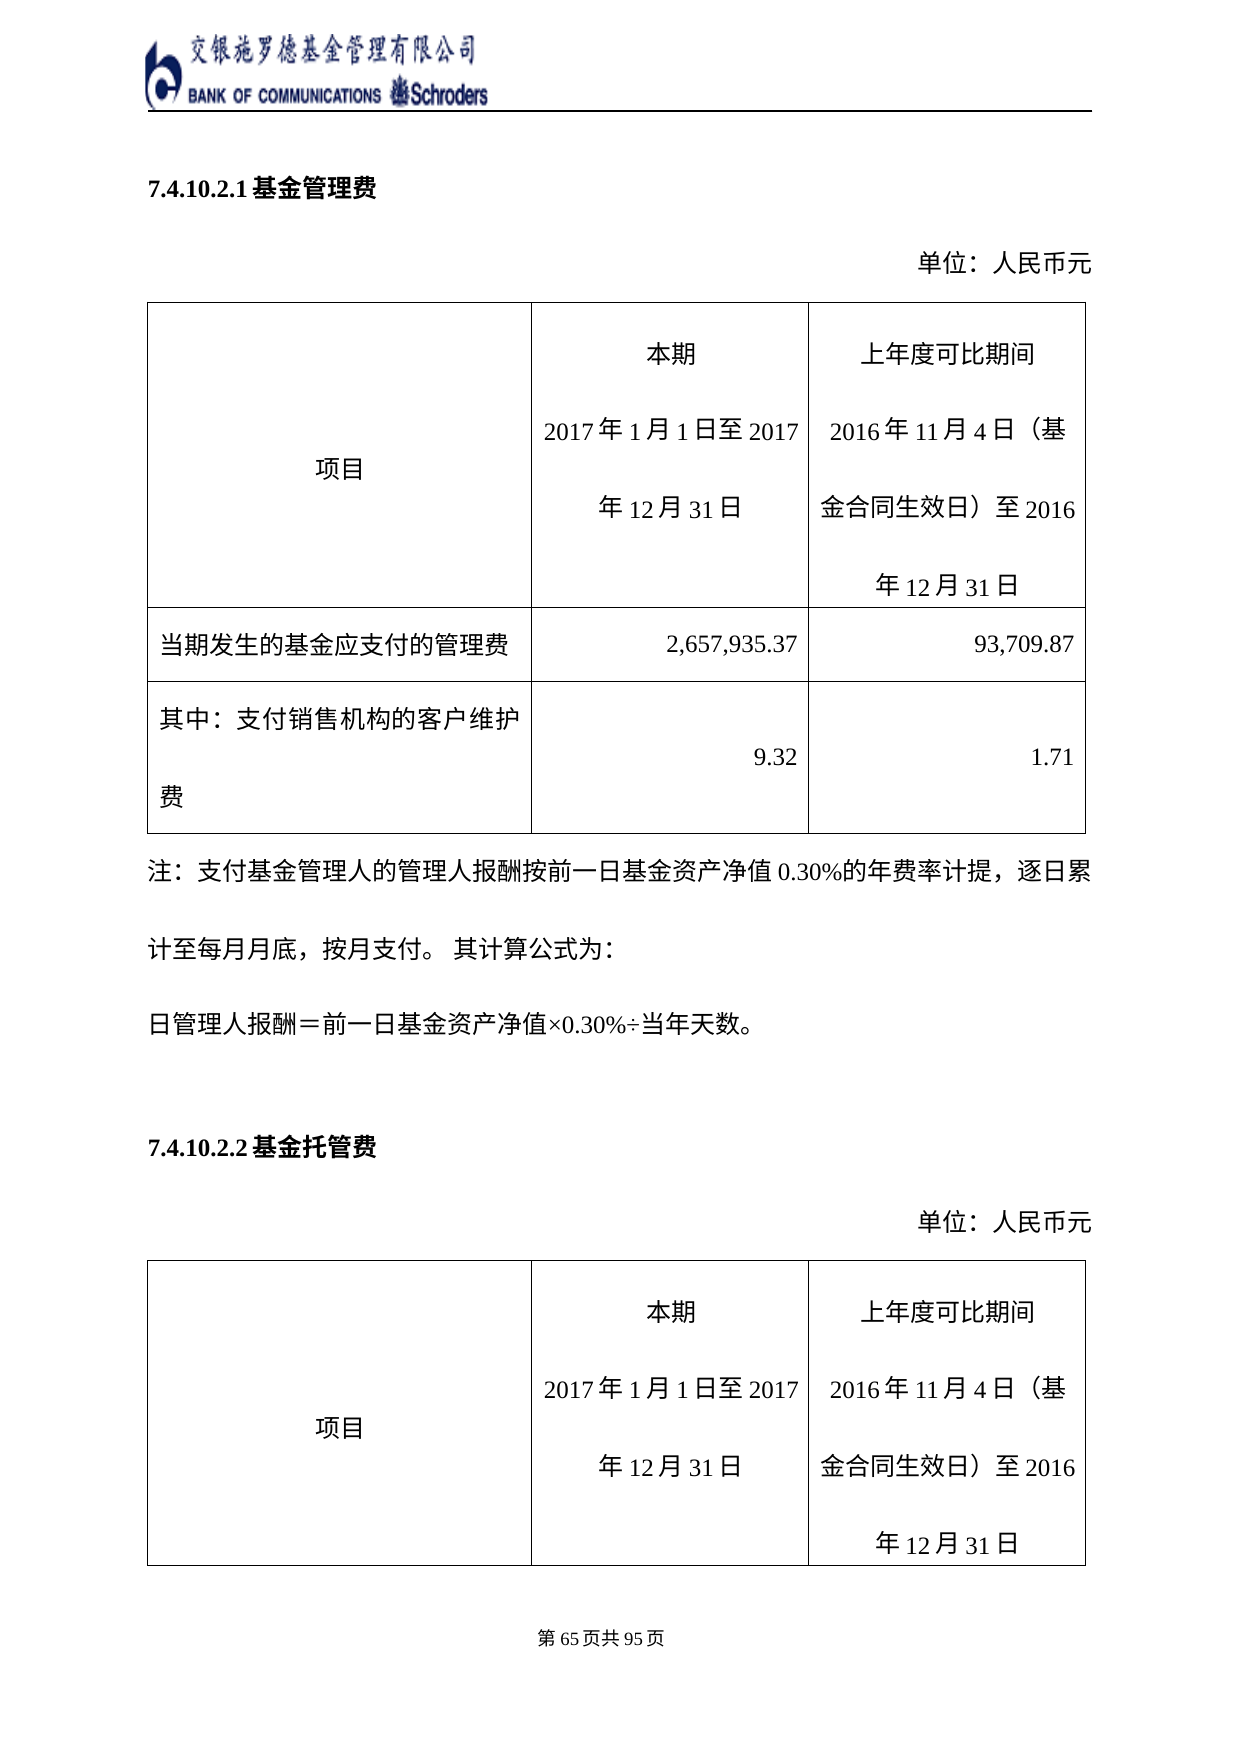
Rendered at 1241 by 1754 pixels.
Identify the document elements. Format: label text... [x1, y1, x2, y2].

table_header 项目 [148, 303, 531, 607]
table_header 本期 2017年1月1日至2017年12月31日 [532, 1261, 808, 1565]
table_cell 当期发生的基金应支付的管理费 [148, 608, 531, 681]
text 7.4.10.2.2基金托管费 [148, 1113, 1092, 1178]
table_header 上年度可比期间 2016年11月4日（基金合同生效日）至2016年12月31日 [809, 1261, 1085, 1565]
text 单位：人民币元 [149, 1188, 1092, 1253]
picture [145, 34, 488, 110]
table_header 项目 [148, 1261, 531, 1565]
text 注：支付基金管理人的管理人报酬按前一日基金资产净值0.30%的年费率计提，逐日累计至每月月底，按月支付。 其计算公式为： [148, 837, 1092, 980]
text 日管理人报酬＝前一日基金资产净值×0.30%÷当年天数。 [148, 990, 1092, 1055]
table_header 上年度可比期间 2016年11月4日（基金合同生效日）至2016年12月31日 [809, 303, 1085, 607]
table_cell 2,657,935.37 [532, 608, 808, 681]
text 7.4.10.2.1基金管理费 [148, 154, 1092, 219]
table_cell 其中：支付销售机构的客户维护费 [148, 682, 531, 833]
table_header 本期 2017年1月1日至2017年12月31日 [532, 303, 808, 607]
table_cell 9.32 [532, 682, 808, 833]
table_cell 93,709.87 [809, 608, 1085, 681]
table_cell 1.71 [809, 682, 1085, 833]
text 单位：人民币元 [149, 229, 1092, 294]
